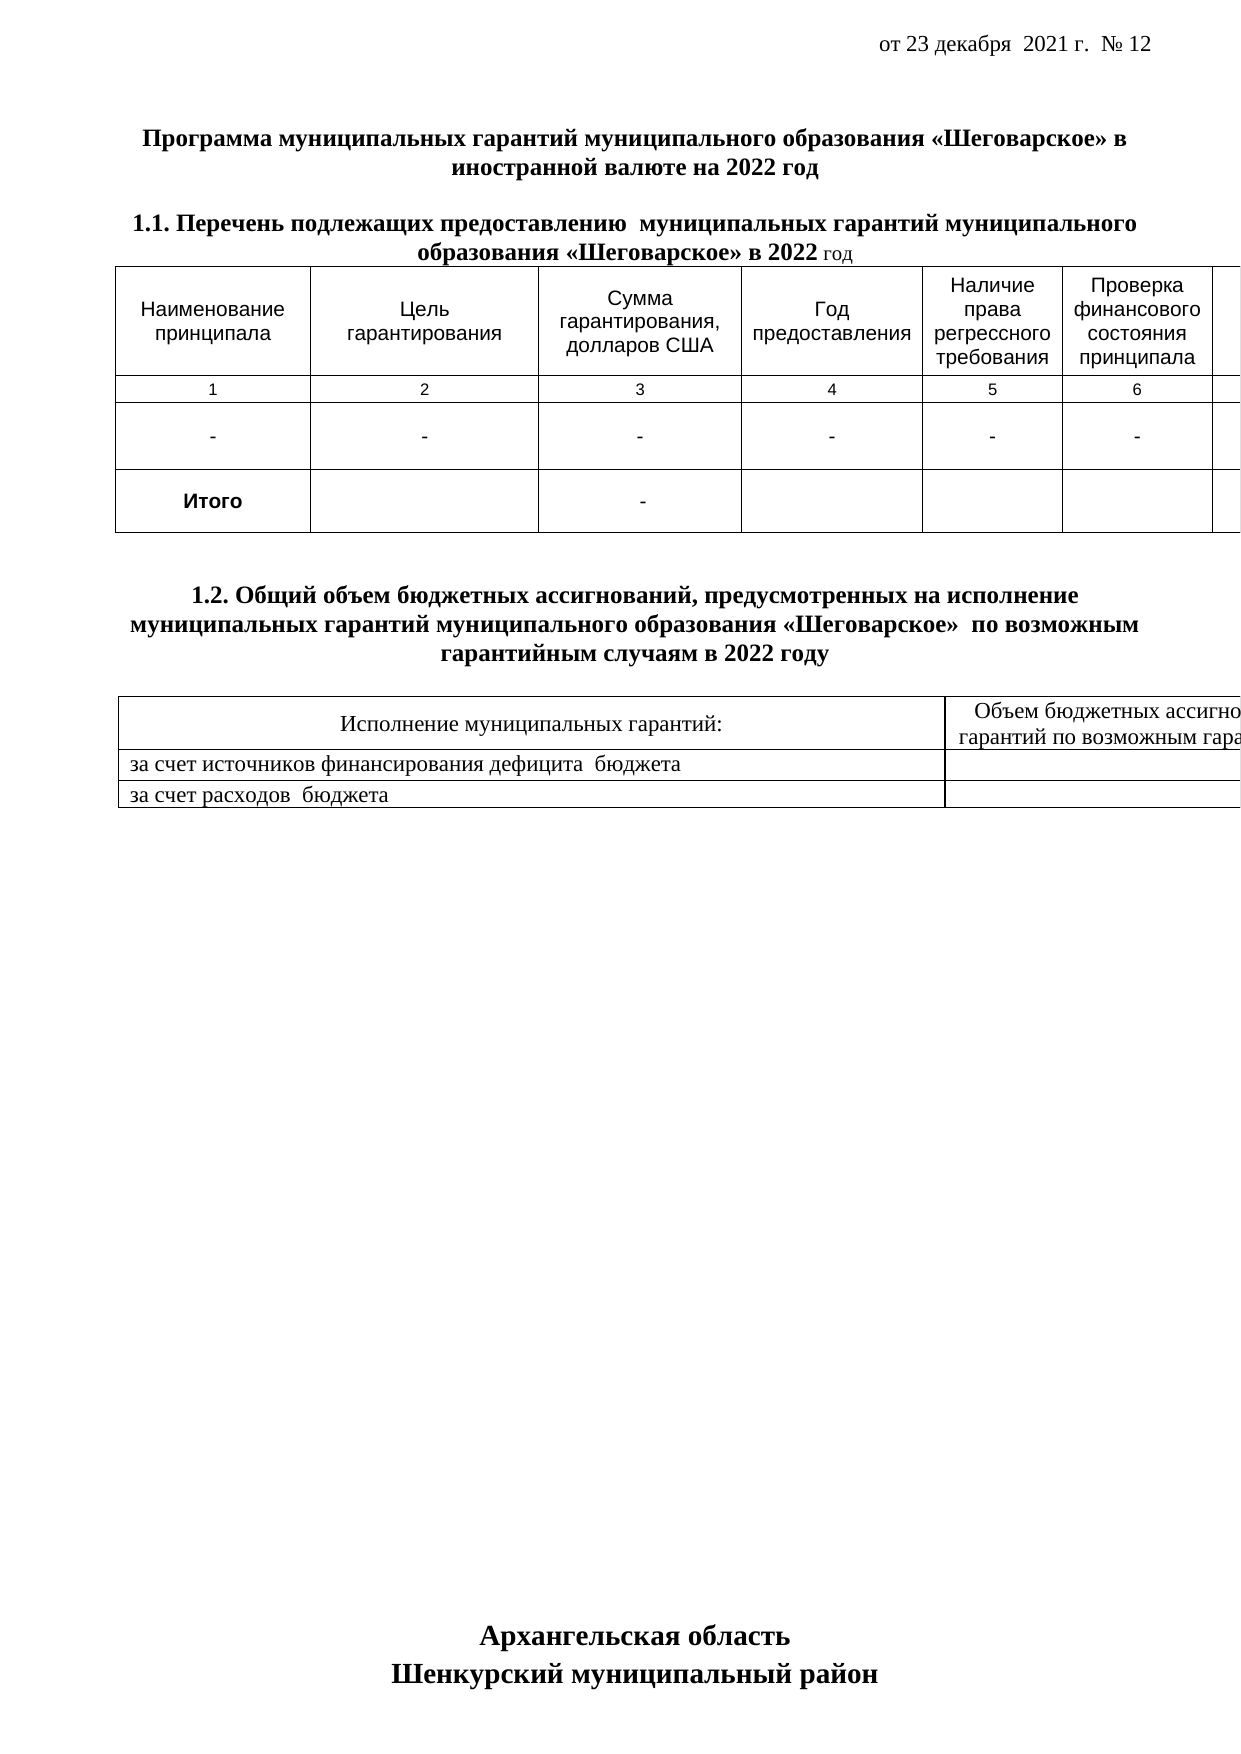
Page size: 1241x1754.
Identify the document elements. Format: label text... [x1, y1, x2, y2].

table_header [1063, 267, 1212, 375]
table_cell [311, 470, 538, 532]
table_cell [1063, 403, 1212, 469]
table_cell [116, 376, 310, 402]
text 1.1. Перечень подлежащих предоставлению муниципальных гарантий муниципального образования «Шеговарское» в 2022 год [118, 208, 1152, 266]
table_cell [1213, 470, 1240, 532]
text Шенкурский муниципальный район [118, 1656, 1152, 1690]
text 1.2. Общий объем бюджетных ассигнований, предусмотренных на исполнение муниципальных гарантий муниципального образования «Шеговарское» по возможным гарантийным случаям в 2022 году [118, 581, 1152, 667]
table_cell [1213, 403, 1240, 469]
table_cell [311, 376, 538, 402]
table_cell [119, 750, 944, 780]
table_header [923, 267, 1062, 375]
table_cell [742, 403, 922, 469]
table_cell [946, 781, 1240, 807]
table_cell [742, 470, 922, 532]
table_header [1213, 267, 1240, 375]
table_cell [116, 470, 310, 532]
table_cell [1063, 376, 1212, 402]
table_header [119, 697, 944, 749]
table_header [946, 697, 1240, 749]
text Архангельская область [118, 1618, 1152, 1651]
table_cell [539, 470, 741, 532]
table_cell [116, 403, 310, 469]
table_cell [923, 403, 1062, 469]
text Программа муниципальных гарантий муниципального образования «Шеговарское» в иностранной валюте на 2022 год [118, 123, 1152, 181]
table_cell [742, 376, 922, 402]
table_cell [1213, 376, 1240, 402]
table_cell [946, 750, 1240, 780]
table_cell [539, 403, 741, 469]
text от 23 декабря 2021 г. № 12 [118, 29, 1152, 56]
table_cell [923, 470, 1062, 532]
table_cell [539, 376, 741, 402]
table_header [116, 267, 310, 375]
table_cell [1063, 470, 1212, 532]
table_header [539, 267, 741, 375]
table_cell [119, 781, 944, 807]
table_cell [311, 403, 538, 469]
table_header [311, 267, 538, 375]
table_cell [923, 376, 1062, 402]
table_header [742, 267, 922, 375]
